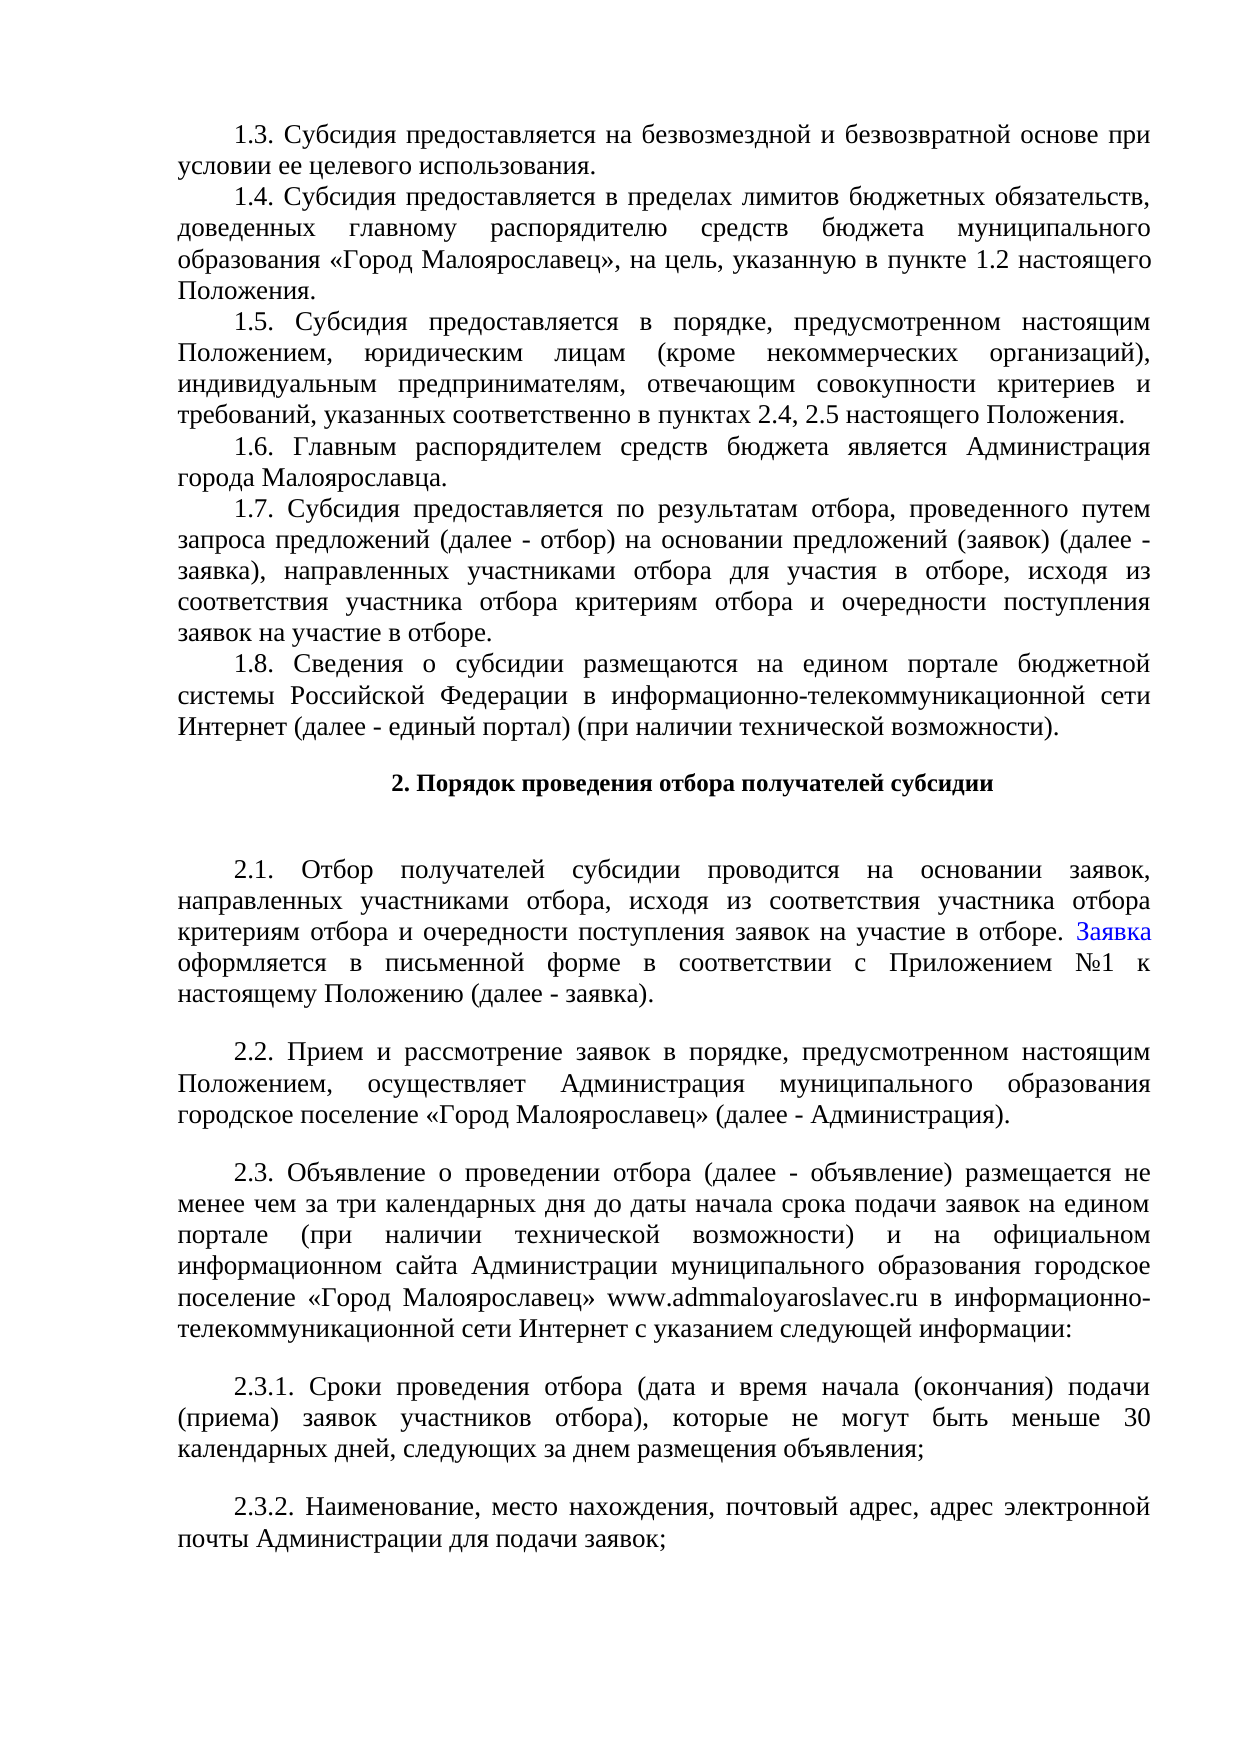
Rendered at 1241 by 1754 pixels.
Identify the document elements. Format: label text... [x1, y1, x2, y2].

text 2.3. Объявление о проведении отбора (далее - объявление) размещается не менее чем за три календарных дня до даты начала срока подачи заявок на едином портале (при наличии технической возможности) и на официальном информационном сайта Администрации муниципального образования городское поселение «Город Малоярославец» www.admmaloyaroslavec.ru в информационно-телекоммуникационной сети Интернет с указанием следующей информации: [177, 1156, 1152, 1343]
text 1.5. Субсидия предоставляется в порядке, предусмотренном настоящим Положением, юридическим лицам (кроме некоммерческих организаций), индивидуальным предпринимателям, отвечающим совокупности критериев и требований, указанных соответственно в пунктах 2.4, 2.5 настоящего Положения. [177, 305, 1152, 429]
text 1.3. Субсидия предоставляется на безвозмездной и безвозвратной основе при условии ее целевого использования. [177, 118, 1152, 180]
text 1.7. Субсидия предоставляется по результатам отбора, проведенного путем запроса предложений (далее - отбор) на основании предложений (заявок) (далее - заявка), направленных участниками отбора для участия в отборе, исходя из соответствия участника отбора критериям отбора и очередности поступления заявок на участие в отборе. [177, 492, 1152, 648]
text 1.4. Субсидия предоставляется в пределах лимитов бюджетных обязательств, доведенных главному распорядителю средств бюджета муниципального образования «Город Малоярославец», на цель, указанную в пункте 1.2 настоящего Положения. [177, 180, 1152, 305]
text 2.3.2. Наименование, место нахождения, почтовый адрес, адрес электронной почты Администрации для подачи заявок; [177, 1491, 1152, 1553]
text 1.8. Сведения о субсидии размещаются на едином портале бюджетной системы Российской Федерации в информационно-телекоммуникационной сети Интернет (далее - единый портал) (при наличии технической возможности). [177, 648, 1152, 741]
text 2. Порядок проведения отбора получателей субсидии [177, 768, 1152, 797]
text 1.6. Главным распорядителем средств бюджета является Администрация города Малоярославца. [177, 429, 1152, 492]
text 2.1. Отбор получателей субсидии проводится на основании заявок, направленных участниками отбора, исходя из соответствия участника отбора критериям отбора и очередности поступления заявок на участие в отборе. Заявка оформляется в письменной форме в соответствии с Приложением №1 к настоящему Положению (далее - заявка). [177, 853, 1152, 1008]
text 2.3.1. Сроки проведения отбора (дата и время начала (окончания) подачи (приема) заявок участников отбора), которые не могут быть меньше 30 календарных дней, следующих за днем размещения объявления; [177, 1370, 1152, 1463]
text 2.2. Прием и рассмотрение заявок в порядке, предусмотренном настоящим Положением, осуществляет Администрация муниципального образования городское поселение «Город Малоярославец» (далее - Администрация). [177, 1036, 1152, 1129]
